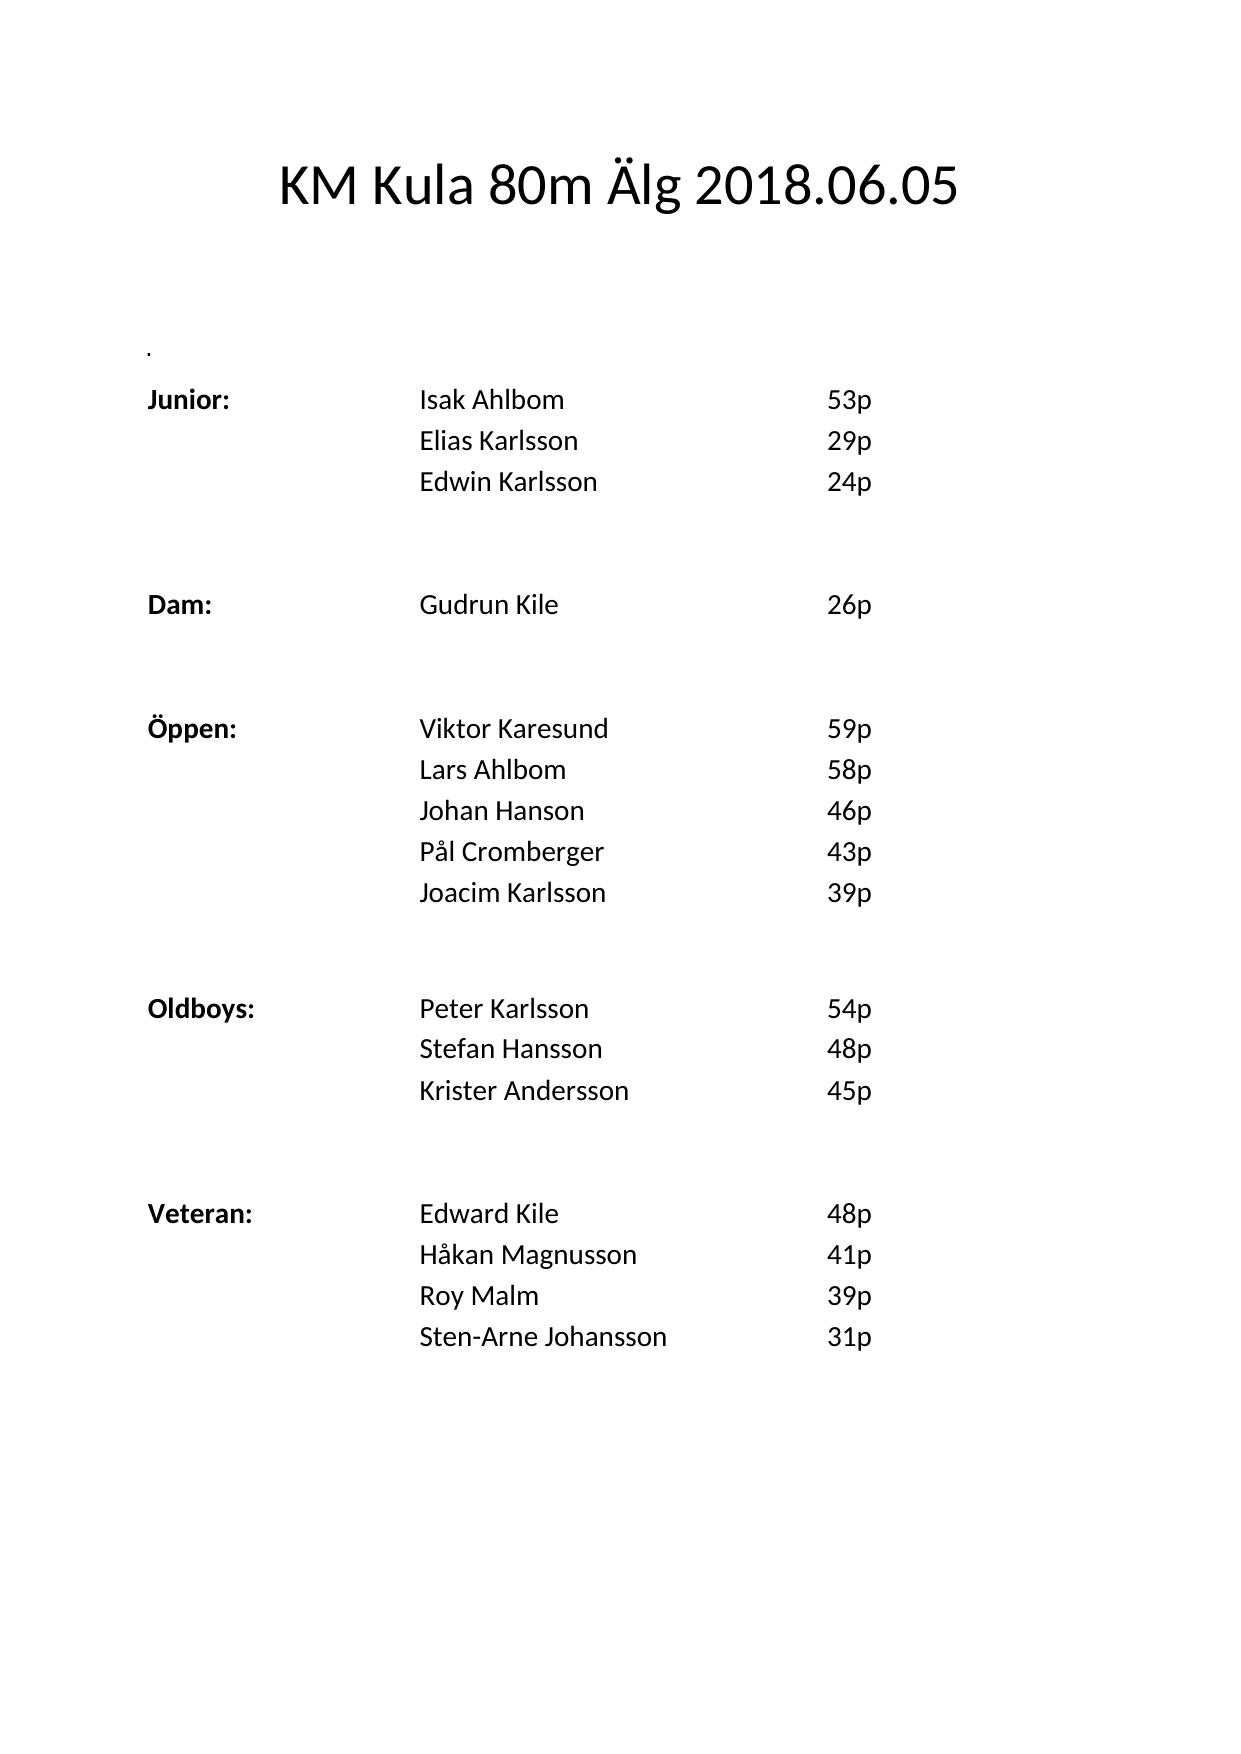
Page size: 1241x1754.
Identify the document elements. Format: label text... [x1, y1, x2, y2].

text Oldboys: Peter Karlsson 54p Stefan Hansson 48p Krister Andersson 45p [148, 990, 1093, 1107]
text KM Kula 80m Älg 2018.06.05 [148, 148, 1093, 219]
text Öppen: Viktor Karesund 59p Lars Ahlbom 58p Johan Hanson 46p Pål Cromberger 43p Joacim Karlsson 39p [148, 710, 1093, 909]
text Veteran: Edward Kile 48p Håkan Magnusson 41p Roy Malm 39p Sten-Arne Johansson 31p [148, 1195, 1093, 1353]
text Dam: Gudrun Kile 26p [148, 586, 1093, 622]
text Junior: Isak Ahlbom 53p Elias Karlsson 29p Edwin Karlsson 24p [148, 381, 1093, 498]
